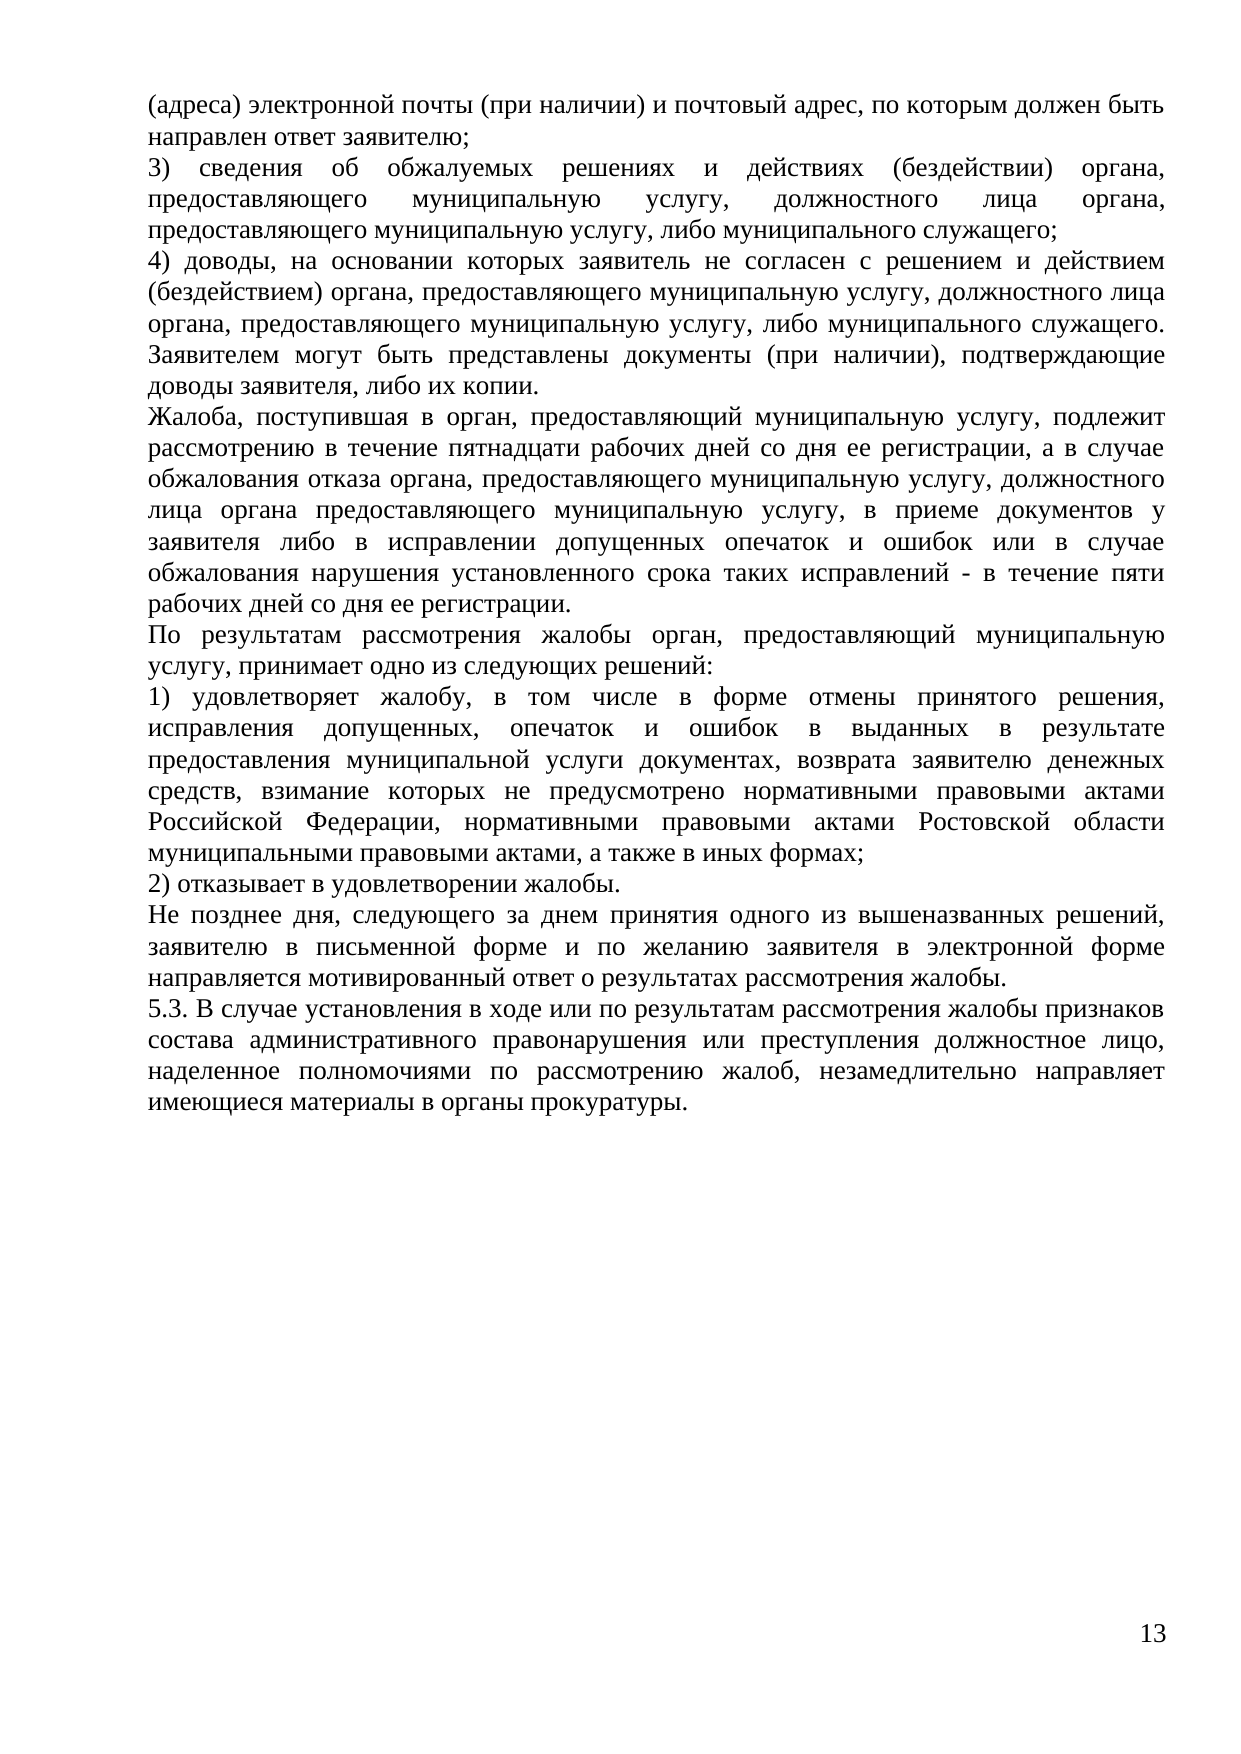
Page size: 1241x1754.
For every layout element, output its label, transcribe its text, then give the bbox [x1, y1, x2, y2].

text 1) удовлетворяет жалобу, в том числе в форме отмены принятого решения, исправления допущенных, опечаток и ошибок в выданных в результате предоставления муниципальной услуги документах, возврата заявителю денежных средств, взимание которых не предусмотрено нормативными правовыми актами Российской Федерации, нормативными правовыми актами Ростовской области муниципальными правовыми актами, а также в иных формах; [148, 680, 1166, 867]
text 4) доводы, на основании которых заявитель не согласен с решением и действием (бездействием) органа, предоставляющего муниципальную услугу, должностного лица органа, предоставляющего муниципальную услугу, либо муниципального служащего. Заявителем могут быть представлены документы (при наличии), подтверждающие доводы заявителя, либо их копии. [148, 244, 1166, 400]
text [148, 89, 1166, 151]
text Не позднее дня, следующего за днем принятия одного из вышеназванных решений, заявителю в письменной форме и по желанию заявителя в электронной форме направляется мотивированный ответ о результатах рассмотрения жалобы. [148, 898, 1166, 992]
text Жалоба, поступившая в орган, предоставляющий муниципальную услугу, подлежит рассмотрению в течение пятнадцати рабочих дней со дня ее регистрации, а в случае обжалования отказа органа, предоставляющего муниципальную услугу, должностного лица органа предоставляющего муниципальную услугу, в приеме документов у заявителя либо в исправлении допущенных опечаток и ошибок или в случае обжалования нарушения установленного срока таких исправлений - в течение пяти рабочих дней со дня ее регистрации. [148, 400, 1166, 618]
text 2) отказывает в удовлетворении жалобы. [148, 867, 1166, 898]
text 3) сведения об обжалуемых решениях и действиях (бездействии) органа, предоставляющего муниципальную услугу, должностного лица органа, предоставляющего муниципальную услугу, либо муниципального служащего; [148, 151, 1166, 244]
text По результатам рассмотрения жалобы орган, предоставляющий муниципальную услугу, принимает одно из следующих решений: [148, 618, 1166, 680]
text 5.3. В случае установления в ходе или по результатам рассмотрения жалобы признаков состава административного правонарушения или преступления должностное лицо, наделенное полномочиями по рассмотрению жалоб, незамедлительно направляет имеющиеся материалы в органы прокуратуры. [148, 992, 1166, 1116]
